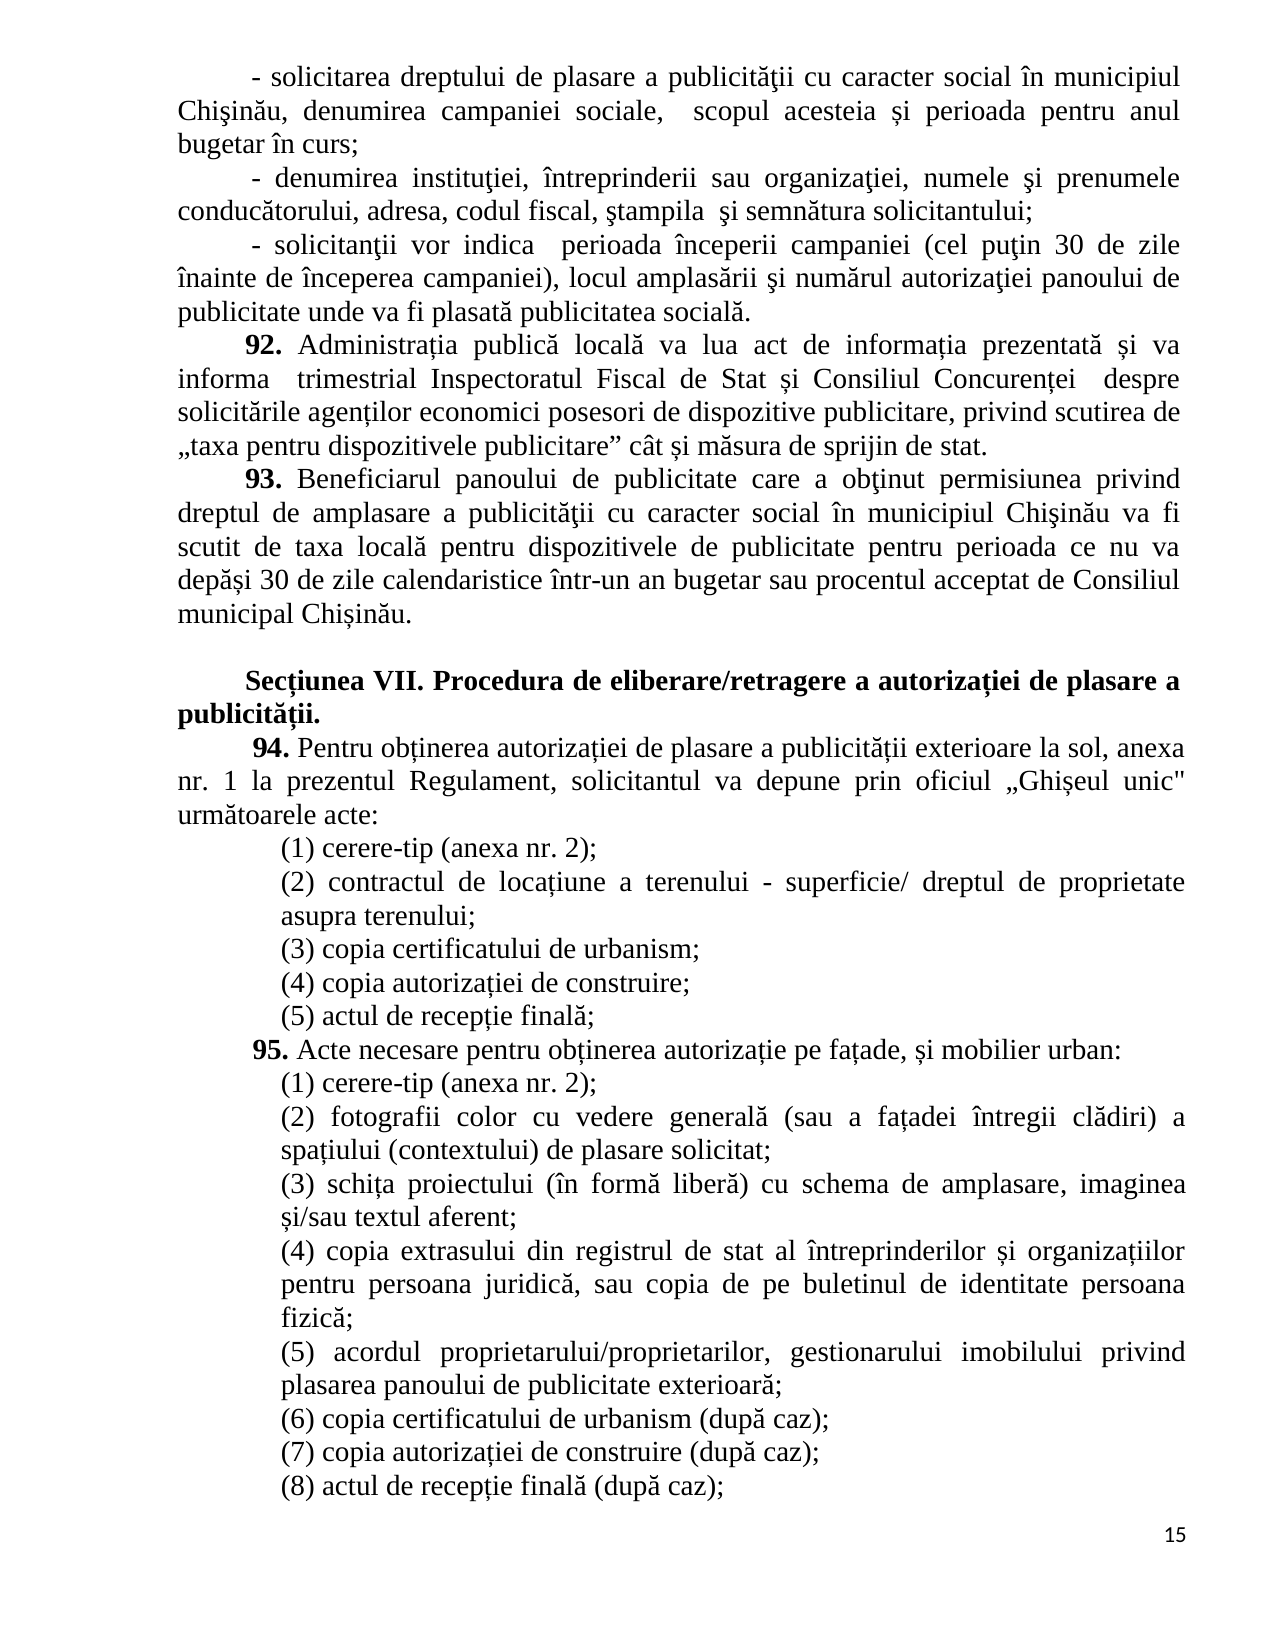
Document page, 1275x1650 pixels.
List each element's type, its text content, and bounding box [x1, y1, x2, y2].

text 94. Pentru obținerea autorizației de plasare a publicității exterioare la sol, anexa nr. 1 la prezentul Regulament, solicitantul va depune prin oficiul „Ghișeul unic" următoarele acte: [177, 730, 1186, 831]
text 93. Beneficiarul panoului de publicitate care a obţinut permisiunea privind dreptul de amplasare a publicităţii cu caracter social în municipiul Chişinău va fi scutit de taxa locală pentru dispozitivele de publicitate pentru perioada ce nu va depăși 30 de zile calendaristice într-un an bugetar sau procentul acceptat de Consiliul municipal Chișinău. [177, 462, 1181, 629]
text (3) schița proiectului (în formă liberă) cu schema de amplasare, imaginea și/sau textul aferent; [281, 1166, 1186, 1233]
text (5) actul de recepție finală; [281, 998, 1186, 1032]
text 92. Administrația publică locală va lua act de informația prezentată și va informa trimestrial Inspectoratul Fiscal de Stat și Consiliul Concurenței despre solicitările agenților economici posesori de dispozitive publicitare, privind scutirea de „taxa pentru dispozitivele publicitare” cât și măsura de sprijin de stat. [177, 327, 1181, 462]
text Secțiunea VII. Procedura de eliberare/retragere a autorizației de plasare a publicității. [177, 663, 1181, 730]
text (4) copia extrasului din registrul de stat al întreprinderilor și organizațiilor pentru persoana juridică, sau copia de pe buletinul de identitate persoana fizică; [281, 1233, 1186, 1334]
text (8) actul de recepție finală (după caz); [281, 1468, 1186, 1501]
text (1) cerere-tip (anexa nr. 2); [281, 831, 1186, 864]
text (1) cerere-tip (anexa nr. 2); [281, 1065, 1186, 1099]
text - solicitarea dreptului de plasare a publicităţii cu caracter social în municipiul Chişinău, denumirea campaniei sociale, scopul acesteia și perioada pentru anul bugetar în curs; [177, 59, 1181, 160]
text (4) copia autorizației de construire; [281, 965, 1186, 998]
text - solicitanţii vor indica perioada începerii campaniei (cel puţin 30 de zile înainte de începerea campaniei), locul amplasării şi numărul autorizaţiei panoului de publicitate unde va fi plasată publicitatea socială. [177, 227, 1181, 327]
text (2) contractul de locațiune a terenului - superficie/ dreptul de proprietate asupra terenului; [281, 864, 1186, 931]
text (6) copia certificatului de urbanism (după caz); [281, 1401, 1186, 1434]
text - denumirea instituţiei, întreprinderii sau organizaţiei, numele şi prenumele conducătorului, adresa, codul fiscal, ştampila şi semnătura solicitantului; [177, 160, 1181, 227]
text (5) acordul proprietarului/proprietarilor, gestionarului imobilului privind plasarea panoului de publicitate exterioară; [281, 1334, 1186, 1401]
text (3) copia certificatului de urbanism; [281, 931, 1186, 965]
text (7) copia autorizației de construire (după caz); [281, 1434, 1186, 1468]
text 95. Acte necesare pentru obținerea autorizație pe fațade, și mobilier urban: [177, 1032, 1186, 1065]
text (2) fotografii color cu vedere generală (sau a fațadei întregii clădiri) a spațiului (contextului) de plasare solicitat; [281, 1099, 1186, 1166]
